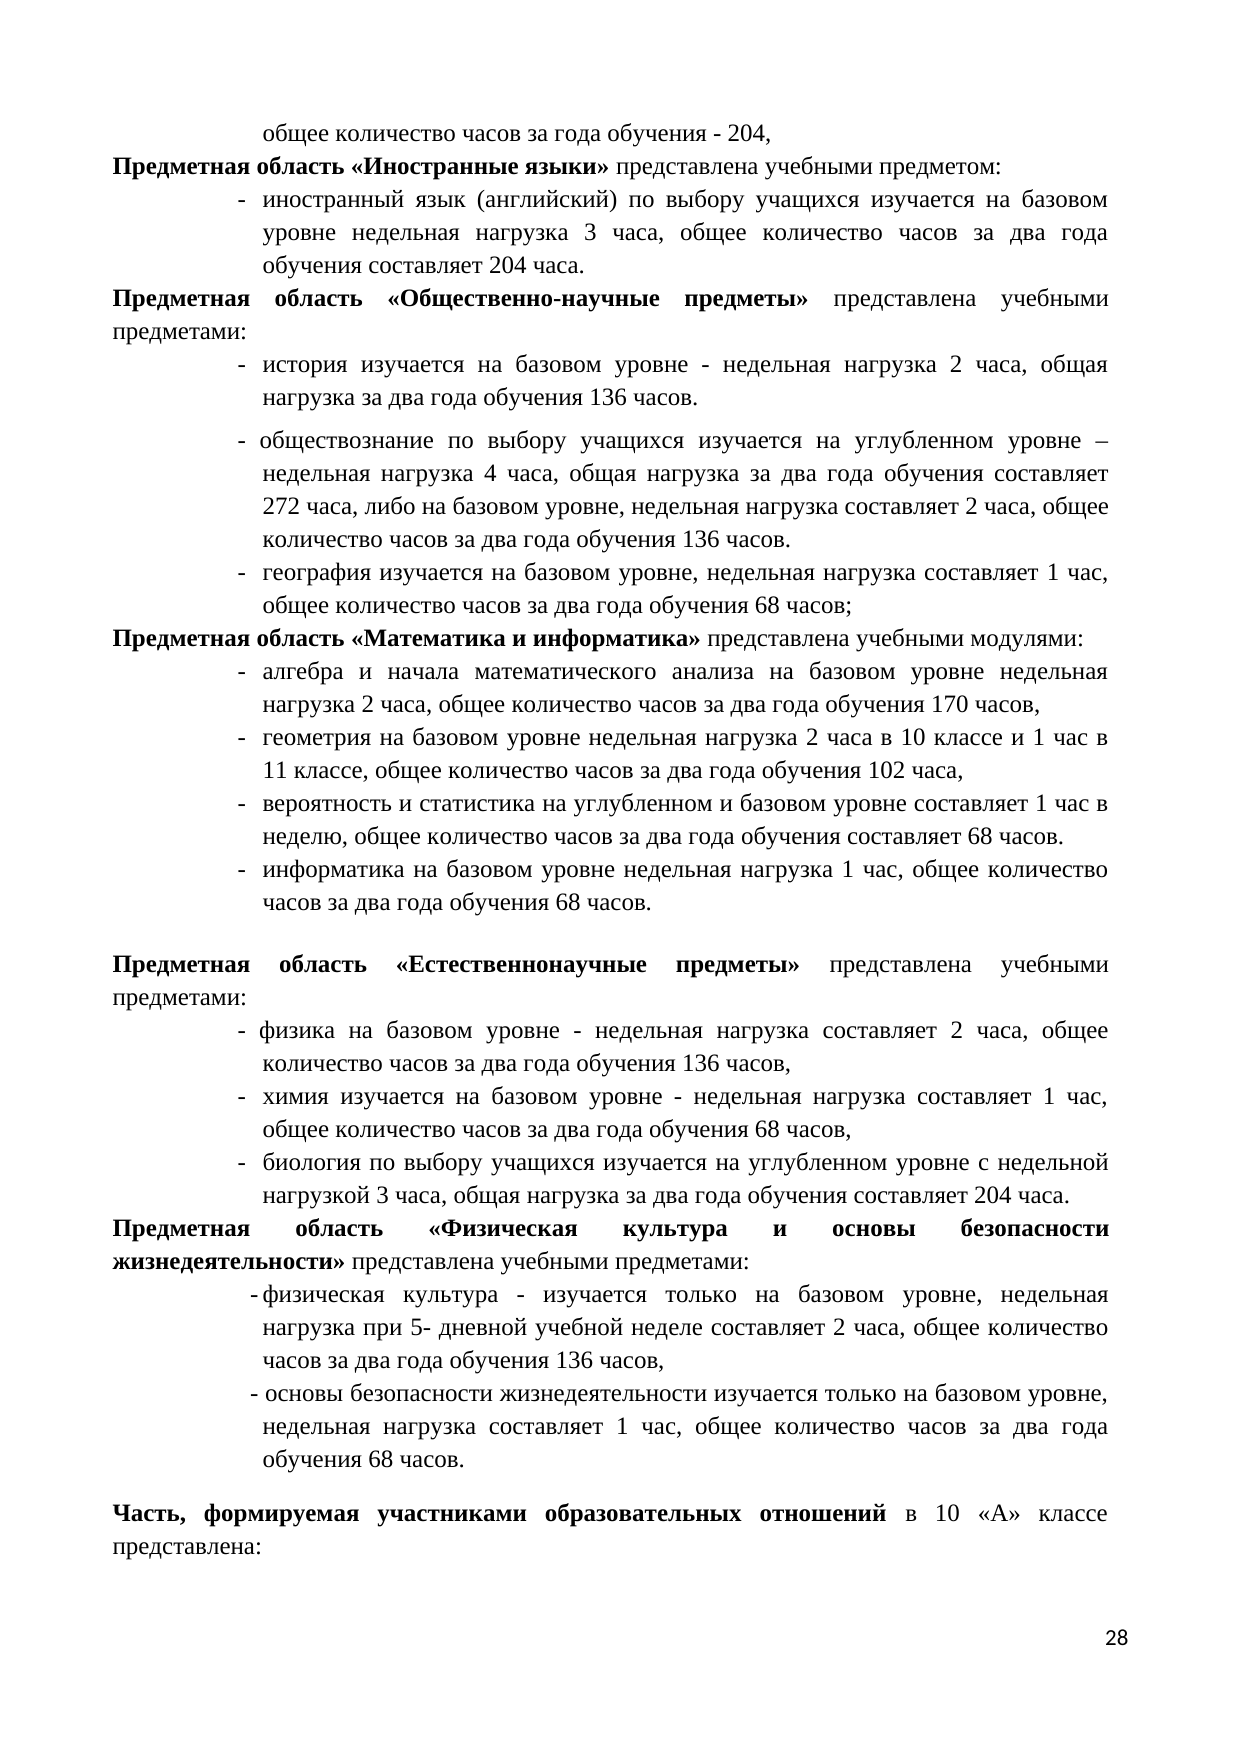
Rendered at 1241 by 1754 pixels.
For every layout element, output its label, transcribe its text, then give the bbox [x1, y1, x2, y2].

text Предметная область «Естественнонаучные предметы» представлена учебными предметами: [112, 949, 1109, 1011]
text Предметная область «Иностранные языки» представлена учебными предметом: [112, 151, 1128, 180]
list физическая культура - изучается только на базовом уровне, недельная нагрузка при 5- дневной учебной неделе составляет 2 часа, общее количество часов за два года обучения 136 часов, [250, 1279, 1110, 1374]
text Предметная область «Общественно-научные предметы» представлена учебными предметами: [112, 283, 1109, 345]
list химия изучается на базовом уровне - недельная нагрузка составляет 1 час, общее количество часов за два года обучения 68 часов, [237, 1081, 1109, 1143]
list иностранный язык (английский) по выбору учащихся изучается на базовом уровне недельная нагрузка 3 часа, общее количество часов за два года обучения составляет 204 часа. [237, 184, 1109, 279]
list география изучается на базовом уровне, недельная нагрузка составляет 1 час, общее количество часов за два года обучения 68 часов; [237, 557, 1109, 619]
list геометрия на базовом уровне недельная нагрузка 2 часа в 10 классе и 1 час в 11 классе, общее количество часов за два года обучения 102 часа, [237, 722, 1109, 784]
text Предметная область «Математика и информатика» представлена учебными модулями: [112, 623, 1109, 652]
text Часть, формируемая участниками образовательных отношений в 10 «А» классе представлена: [112, 1498, 1108, 1560]
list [237, 118, 1109, 147]
text - основы безопасности жизнедеятельности изучается только на базовом уровне, недельная нагрузка составляет 1 час, общее количество часов за два года обучения 68 часов. [250, 1378, 1109, 1473]
list история изучается на базовом уровне - недельная нагрузка 2 часа, общая нагрузка за два года обучения 136 часов. [237, 349, 1108, 411]
list биология по выбору учащихся изучается на углубленном уровне с недельной нагрузкой 3 часа, общая нагрузка за два года обучения составляет 204 часа. [237, 1147, 1109, 1209]
list алгебра и начала математического анализа на базовом уровне недельная нагрузка 2 часа, общее количество часов за два года обучения 170 часов, [237, 656, 1109, 718]
list вероятность и статистика на углубленном и базовом уровне составляет 1 час в неделю, общее количество часов за два года обучения составляет 68 часов. [237, 788, 1109, 850]
list информатика на базовом уровне недельная нагрузка 1 час, общее количество часов за два года обучения 68 часов. [237, 854, 1109, 916]
text - физика на базовом уровне - недельная нагрузка составляет 2 часа, общее количество часов за два года обучения 136 часов, [237, 1015, 1110, 1077]
text Предметная область «Физическая культура и основы безопасности жизнедеятельности» представлена учебными предметами: [112, 1213, 1110, 1275]
text - обществознание по выбору учащихся изучается на углубленном уровне – недельная нагрузка 4 часа, общая нагрузка за два года обучения составляет 272 часа, либо на базовом уровне, недельная нагрузка составляет 2 часа, общее количество часов за два года обучения 136 часов. [237, 425, 1109, 553]
